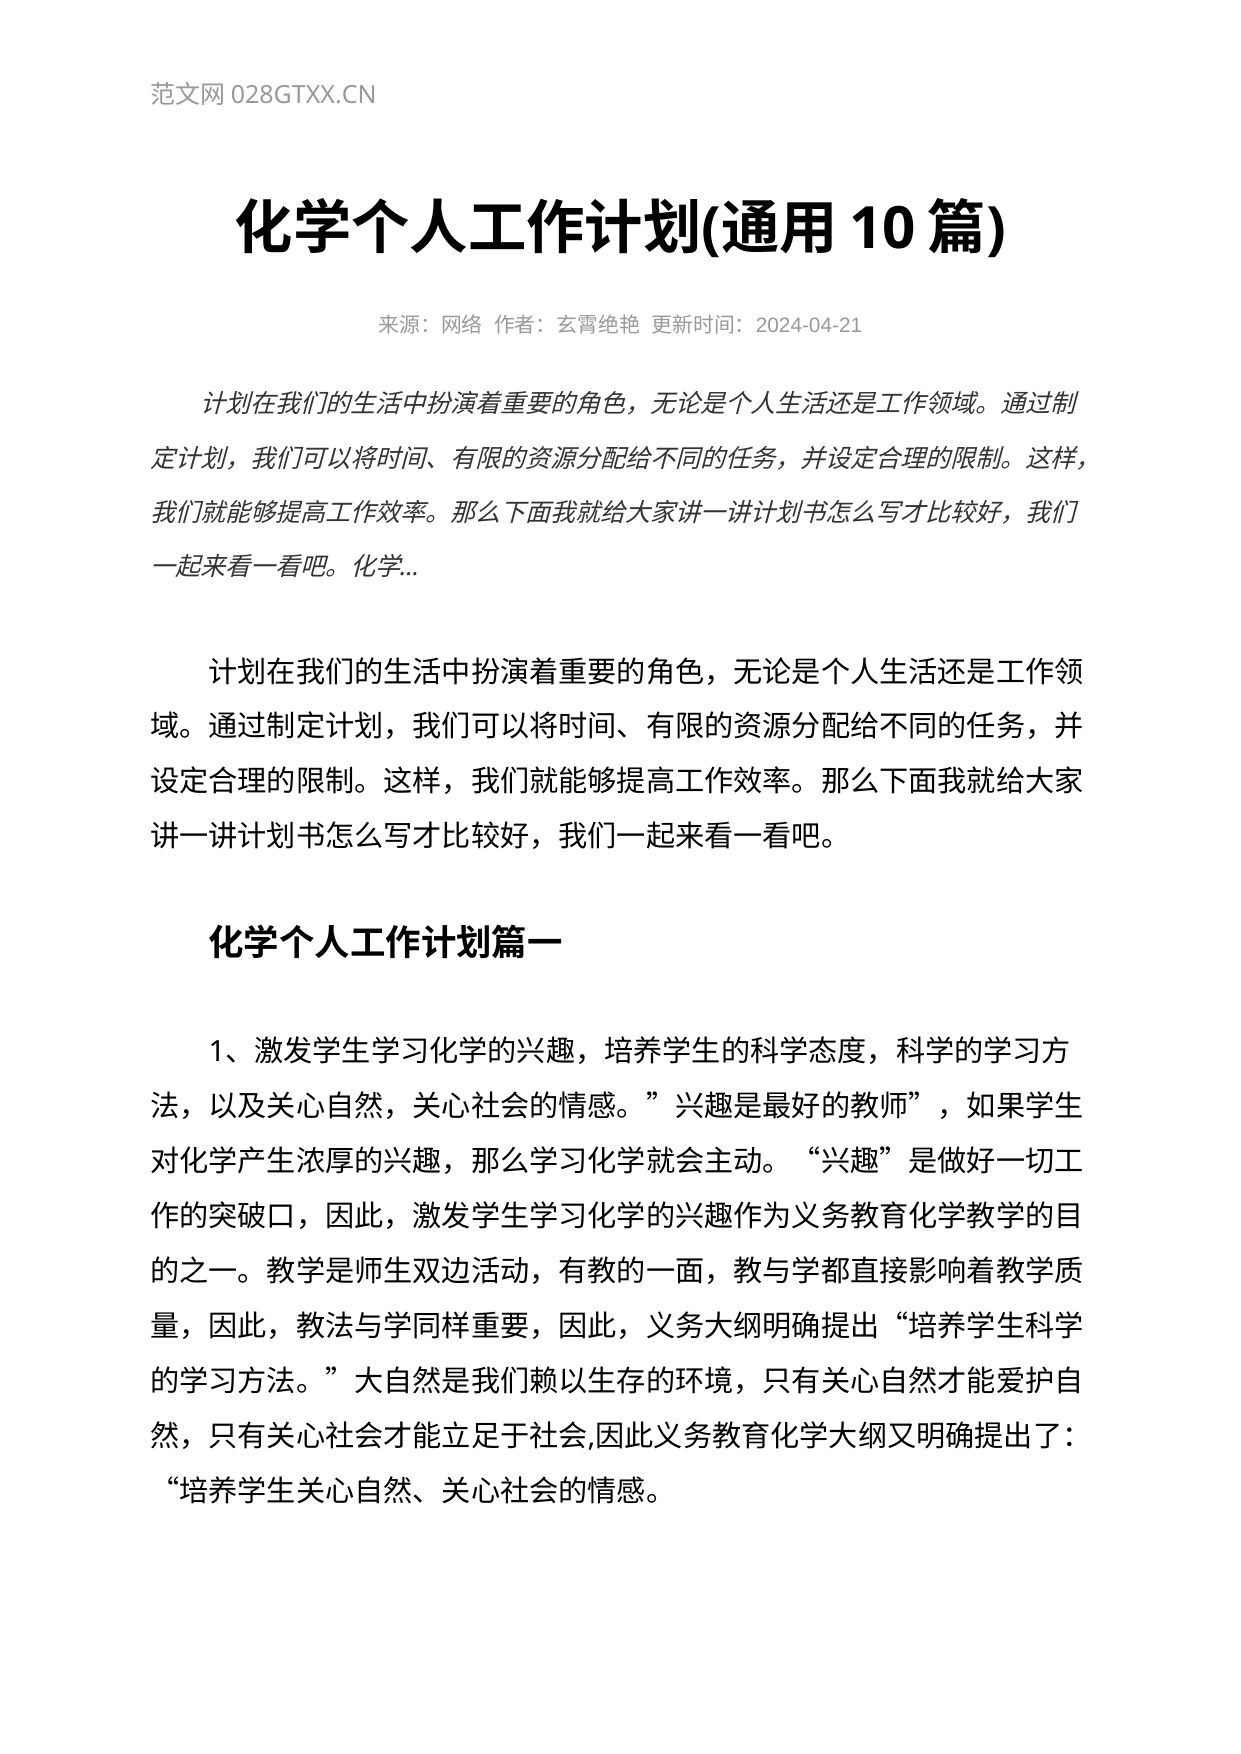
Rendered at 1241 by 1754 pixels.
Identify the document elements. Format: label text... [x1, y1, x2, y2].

text 化学个人工作计划篇一 [150, 914, 1090, 966]
subtitle 化学个人工作计划(通用10篇) [150, 181, 1090, 266]
text 计划在我们的生活中扮演着重要的角色，无论是个人生活还是工作领域。通过制定计划，我们可以将时间、有限的资源分配给不同的任务，并设定合理的限制。这样，我们就能够提高工作效率。那么下面我就给大家讲一讲计划书怎么写才比较好，我们一起来看一看吧。 [150, 648, 1090, 855]
text 1、激发学生学习化学的兴趣，培养学生的科学态度，科学的学习方法，以及关心自然，关心社会的情感。”兴趣是最好的教师”，如果学生对化学产生浓厚的兴趣，那么学习化学就会主动。“兴趣”是做好一切工作的突破口，因此，激发学生学习化学的兴趣作为义务教育化学教学的目的之一。教学是师生双边活动，有教的一面，教与学都直接影响着教学质量，因此，教法与学同样重要，因此，义务大纲明确提出“培养学生科学的学习方法。”大自然是我们赖以生存的环境，只有关心自然才能爱护自然，只有关心社会才能立足于社会,因此义务教育化学大纲又明确提出了：“培养学生关心自然、关心社会的情感。 [150, 1028, 1090, 1510]
text 计划在我们的生活中扮演着重要的角色，无论是个人生活还是工作领域。通过制定计划，我们可以将时间、有限的资源分配给不同的任务，并设定合理的限制。这样，我们就能够提高工作效率。那么下面我就给大家讲一讲计划书怎么写才比较好，我们一起来看一看吧。化学... [150, 384, 1090, 583]
text 来源：网络 作者：玄霄绝艳 更新时间：2024-04-21 [150, 313, 1090, 337]
